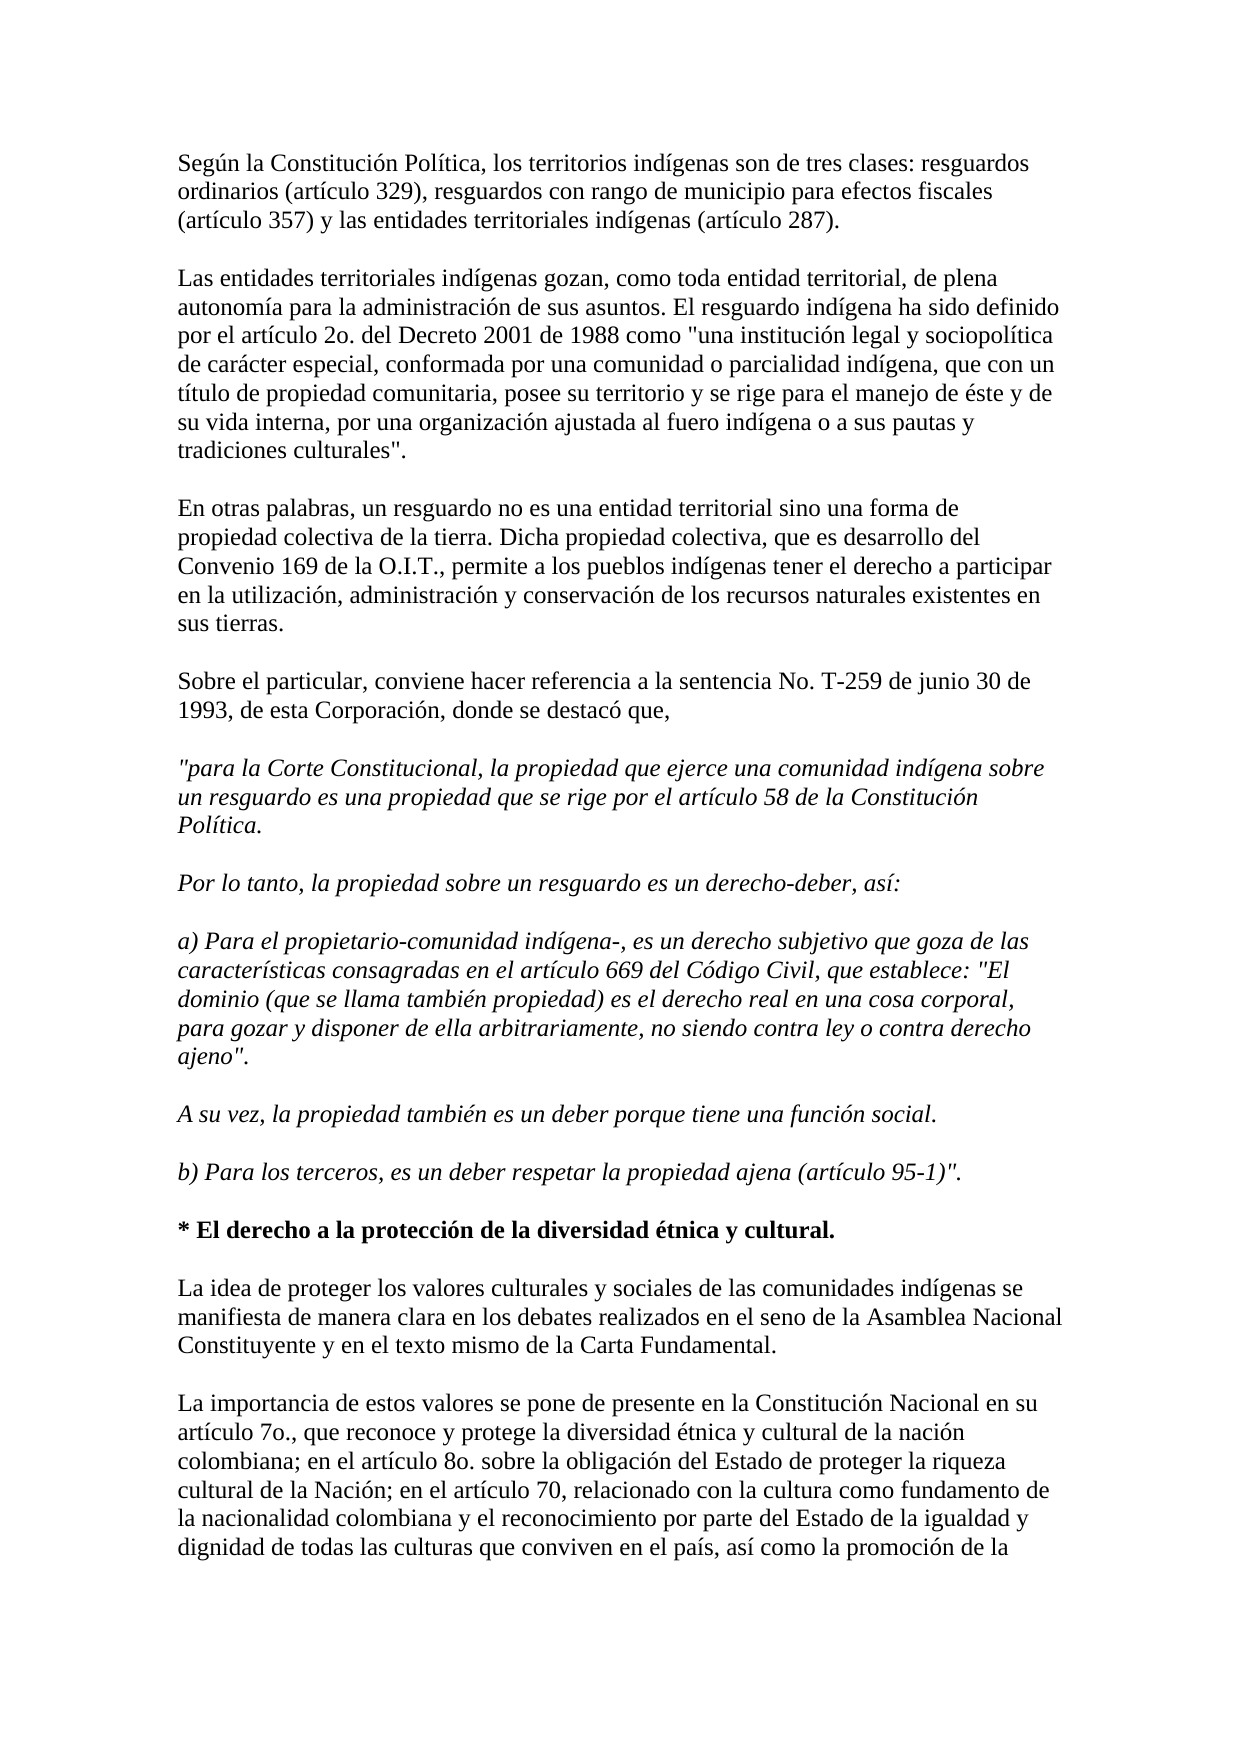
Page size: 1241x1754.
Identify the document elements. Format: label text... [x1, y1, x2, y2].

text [177, 1388, 1063, 1561]
text * El derecho a la protección de la diversidad étnica y cultural. [177, 1215, 1063, 1244]
text Según la Constitución Política, los territorios indígenas son de tres clases: resguardos ordinarios (artículo 329), resguardos con rango de municipio para efectos fiscales (artículo 357) y las entidades territoriales indígenas (artículo 287). [177, 148, 1063, 234]
text A su vez, la propiedad también es un deber porque tiene una función social. [177, 1099, 1063, 1128]
text La idea de proteger los valores culturales y sociales de las comunidades indígenas se manifiesta de manera clara en los debates realizados en el seno de la Asamblea Nacional Constituyente y en el texto mismo de la Carta Fundamental. [177, 1273, 1063, 1359]
text Sobre el particular, conviene hacer referencia a la sentencia No. T-259 de junio 30 de 1993, de esta Corporación, donde se destacó que, [177, 666, 1063, 724]
text a) Para el propietario-comunidad indígena-, es un derecho subjetivo que goza de las características consagradas en el artículo 669 del Código Civil, que establece: "El dominio (que se llama también propiedad) es el derecho real en una cosa corporal, para gozar y disponer de ella arbitrariamente, no siendo contra ley o contra derecho ajeno". [177, 926, 1063, 1070]
text Las entidades territoriales indígenas gozan, como toda entidad territorial, de plena autonomía para la administración de sus asuntos. El resguardo indígena ha sido definido por el artículo 2o. del Decreto 2001 de 1988 como "una institución legal y sociopolítica de carácter especial, conformada por una comunidad o parcialidad indígena, que con un título de propiedad comunitaria, posee su territorio y se rige para el manejo de éste y de su vida interna, por una organización ajustada al fuero indígena o a sus pautas y tradiciones culturales". [177, 263, 1063, 464]
text Por lo tanto, la propiedad sobre un resguardo es un derecho-deber, así: [177, 868, 1063, 897]
text En otras palabras, un resguardo no es una entidad territorial sino una forma de propiedad colectiva de la tierra. Dicha propiedad colectiva, que es desarrollo del Convenio 169 de la O.I.T., permite a los pueblos indígenas tener el derecho a participar en la utilización, administración y conservación de los recursos naturales existentes en sus tierras. [177, 493, 1063, 637]
text "para la Corte Constitucional, la propiedad que ejerce una comunidad indígena sobre un resguardo es una propiedad que se rige por el artículo 58 de la Constitución Política. [177, 753, 1063, 839]
text b) Para los terceros, es un deber respetar la propiedad ajena (artículo 95-1)". [177, 1157, 1063, 1186]
